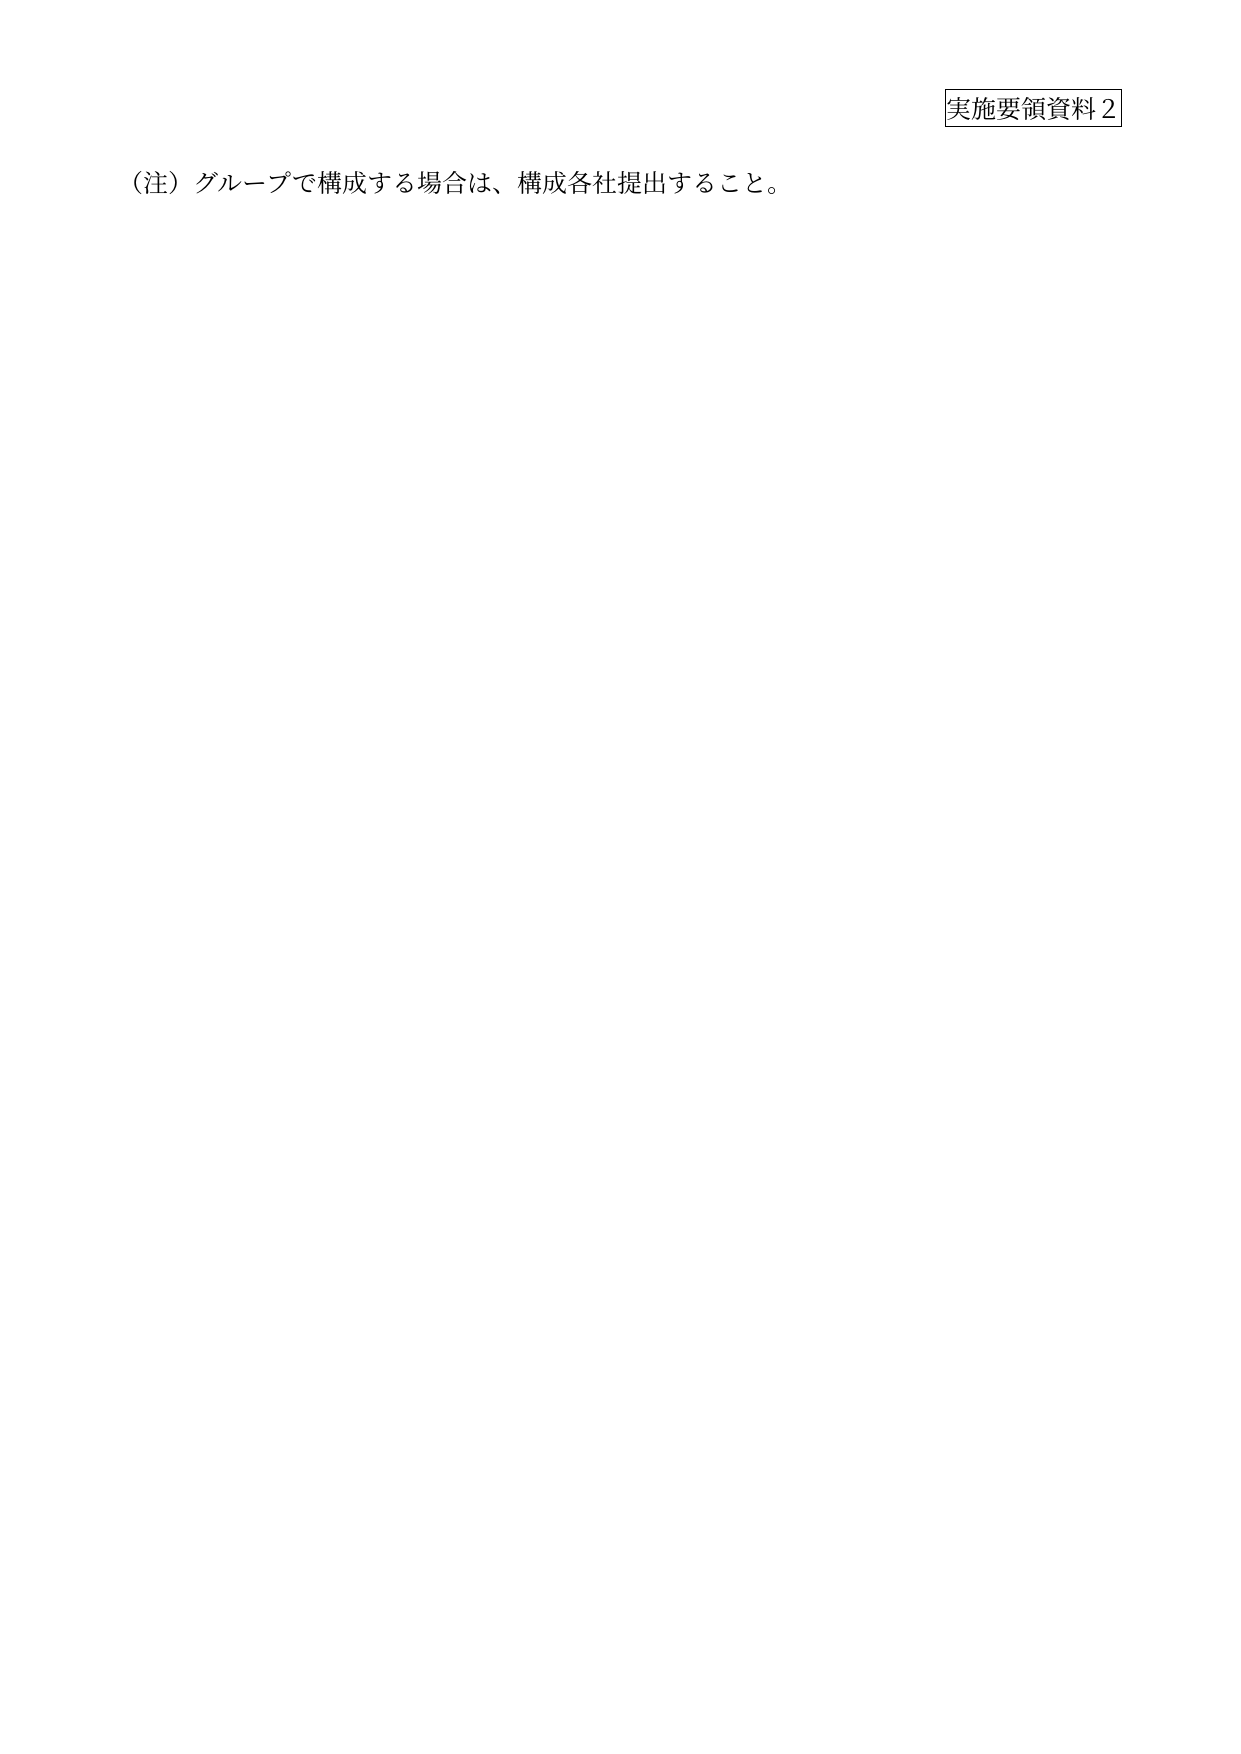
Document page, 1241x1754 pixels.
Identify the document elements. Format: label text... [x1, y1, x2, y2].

text （注）グループで構成する場合は、構成各社提出すること。 [118, 163, 1122, 201]
